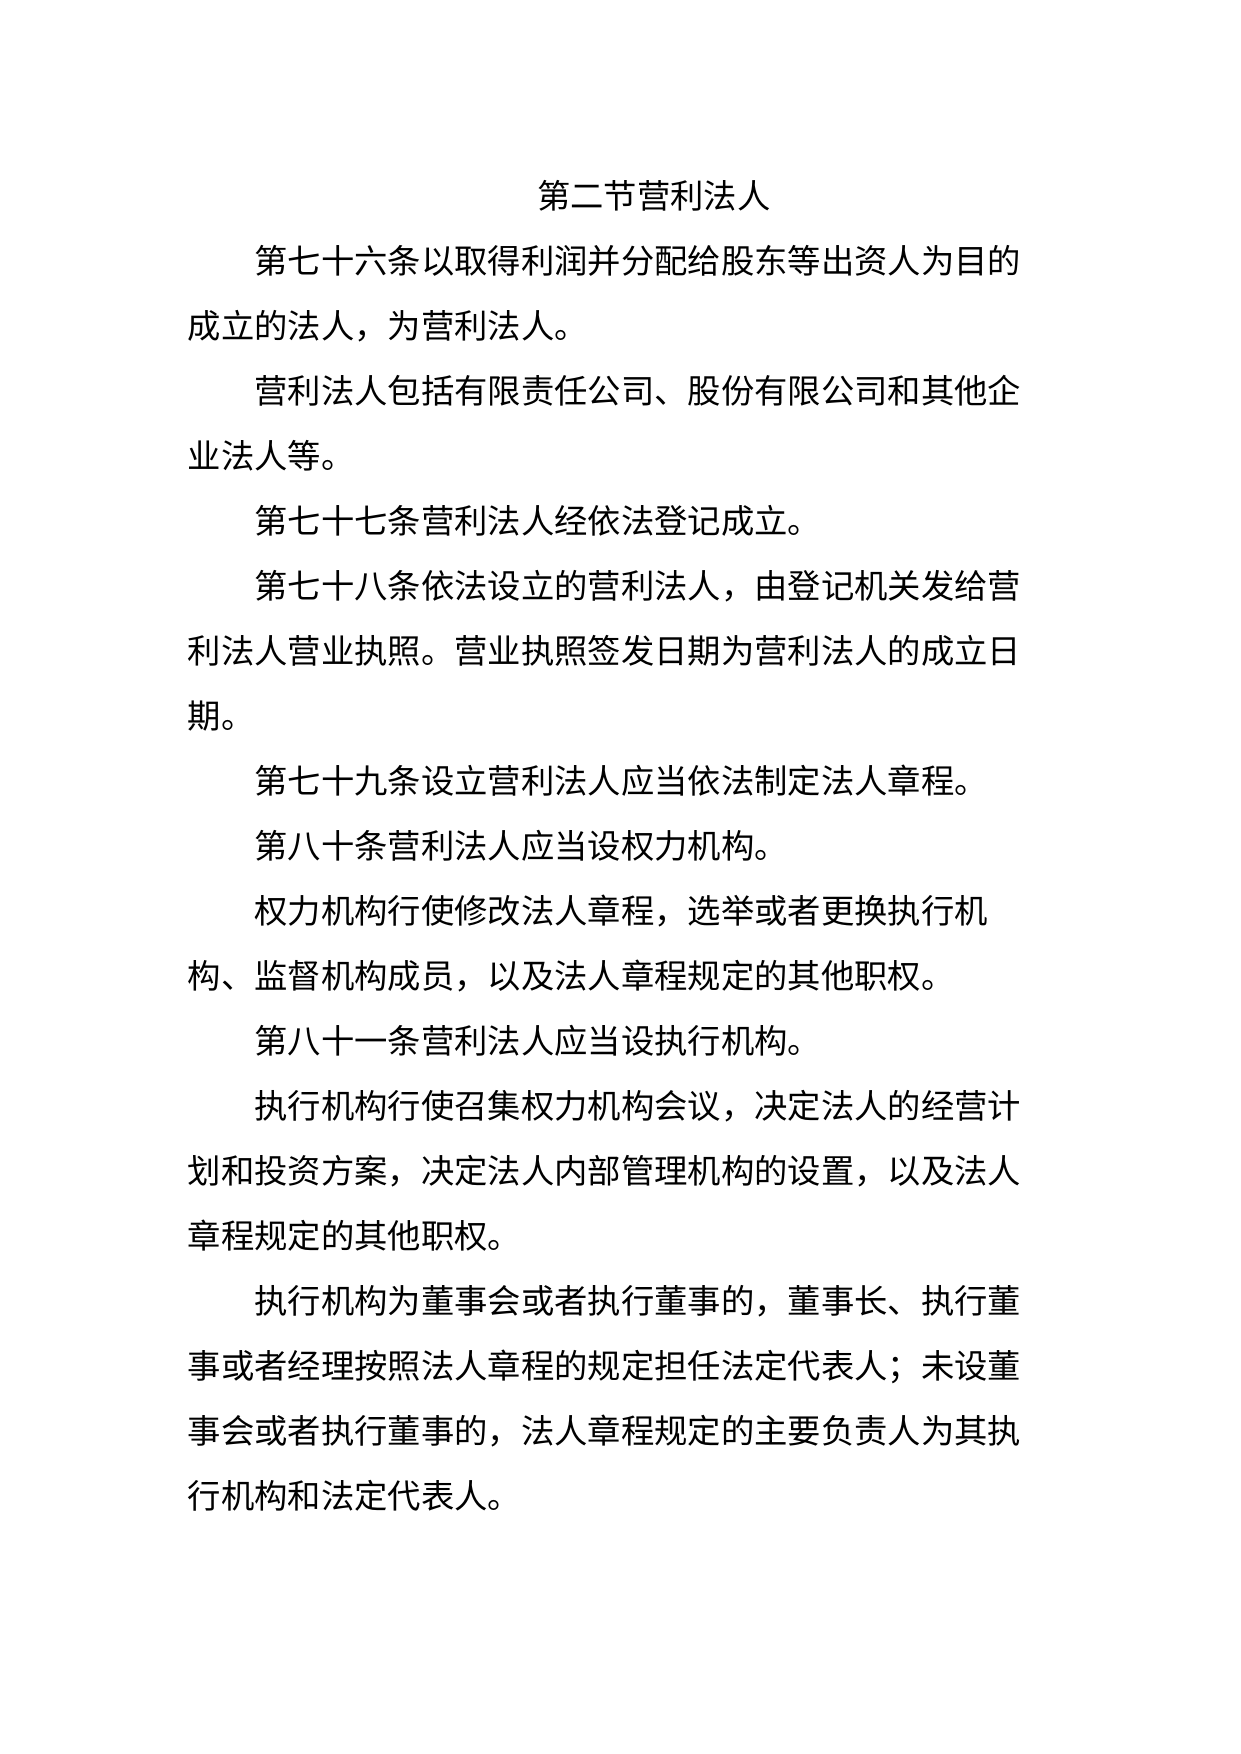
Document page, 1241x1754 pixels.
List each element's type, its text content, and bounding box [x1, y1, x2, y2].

text 第八十条营利法人应当设权力机构。 [187, 812, 1053, 877]
text 营利法人包括有限责任公司、股份有限公司和其他企业法人等。 [187, 357, 1053, 487]
text 第七十六条以取得利润并分配给股东等出资人为目的成立的法人，为营利法人。 [187, 227, 1053, 357]
text 第二节营利法人 [187, 162, 1053, 227]
text 执行机构为董事会或者执行董事的，董事长、执行董事或者经理按照法人章程的规定担任法定代表人；未设董事会或者执行董事的，法人章程规定的主要负责人为其执行机构和法定代表人。 [187, 1267, 1053, 1527]
text 执行机构行使召集权力机构会议，决定法人的经营计划和投资方案，决定法人内部管理机构的设置，以及法人章程规定的其他职权。 [187, 1072, 1053, 1267]
text 权力机构行使修改法人章程，选举或者更换执行机构、监督机构成员，以及法人章程规定的其他职权。 [187, 877, 1053, 1007]
text 第七十八条依法设立的营利法人，由登记机关发给营利法人营业执照。营业执照签发日期为营利法人的成立日期。 [187, 552, 1053, 747]
text 第八十一条营利法人应当设执行机构。 [187, 1007, 1053, 1072]
text 第七十九条设立营利法人应当依法制定法人章程。 [187, 747, 1053, 812]
text 第七十七条营利法人经依法登记成立。 [187, 487, 1053, 552]
